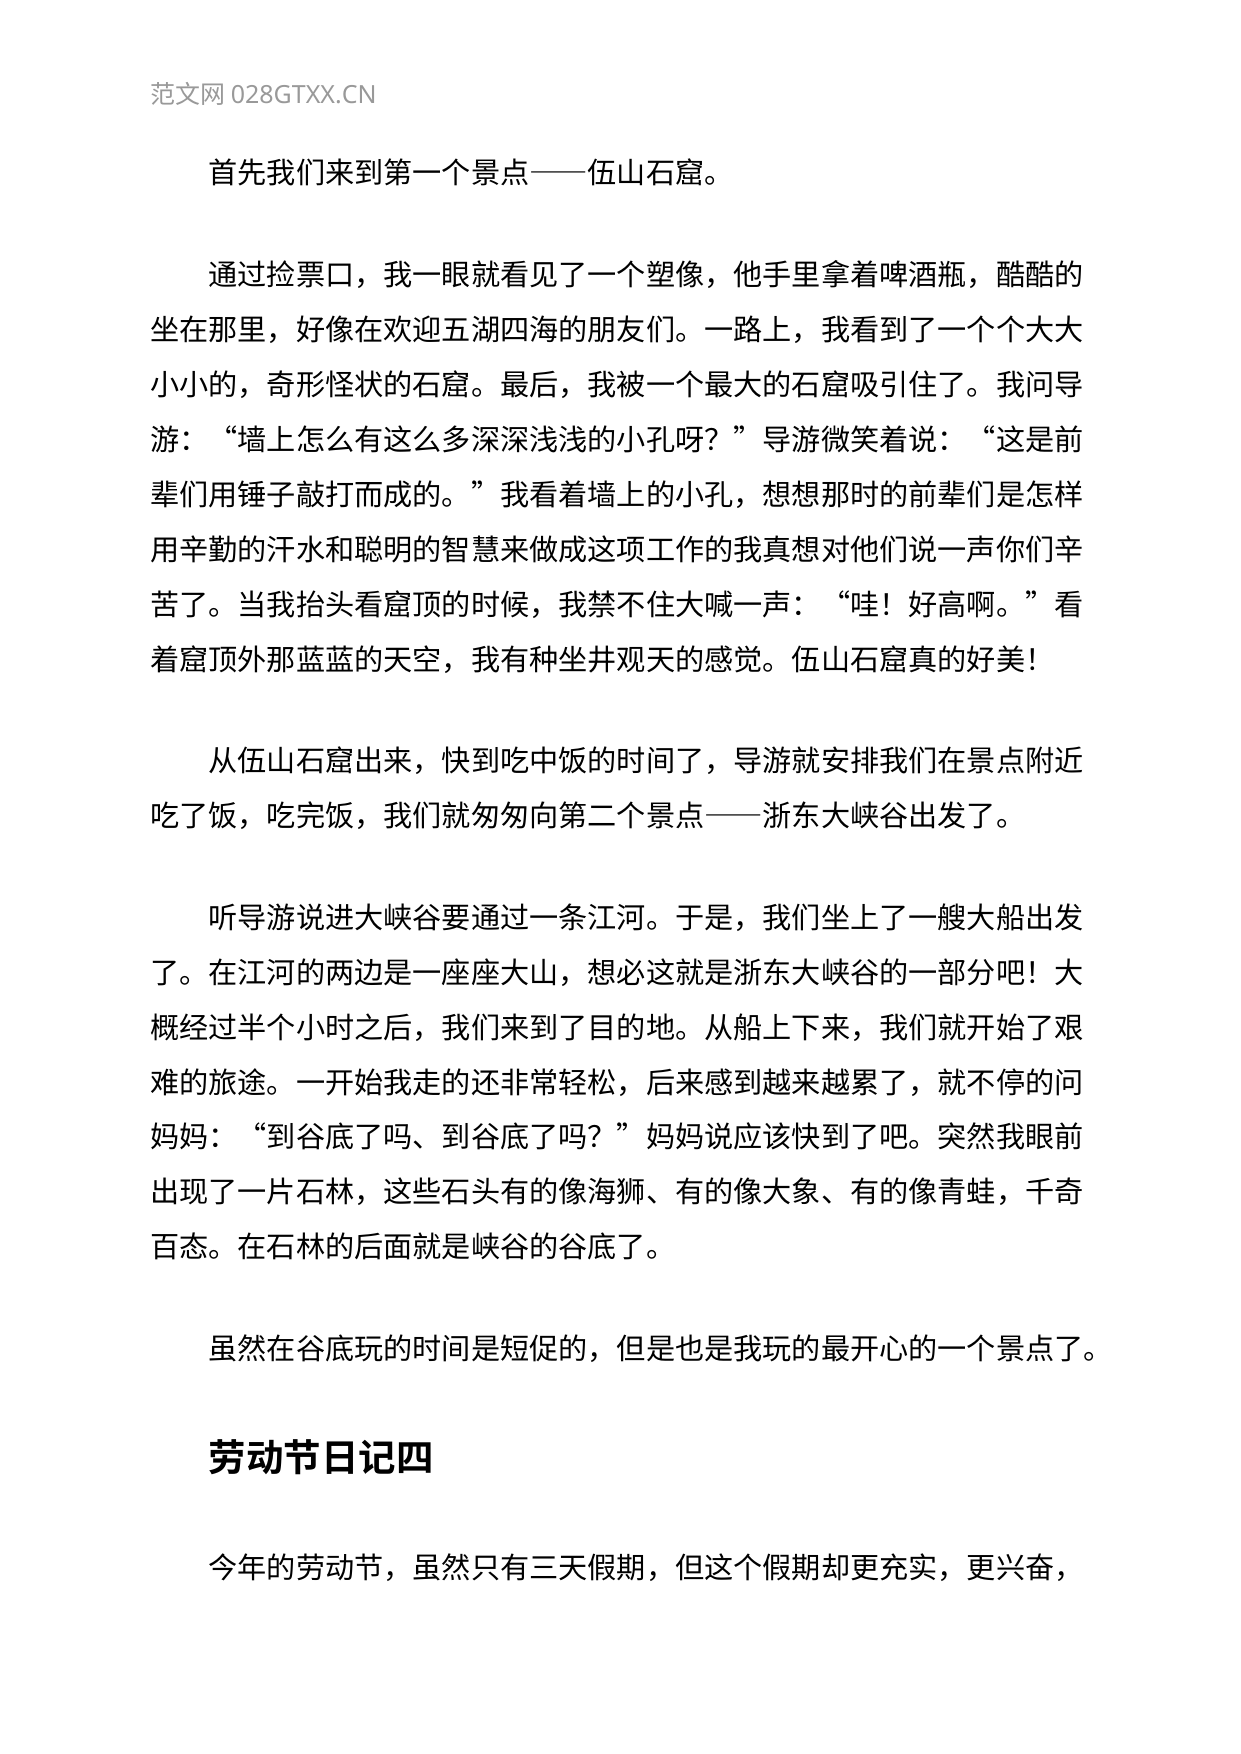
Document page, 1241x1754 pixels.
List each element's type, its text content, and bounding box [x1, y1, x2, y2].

text 从伍山石窟出来，快到吃中饭的时间了，导游就安排我们在景点附近吃了饭，吃完饭，我们就匆匆向第二个景点——浙东大峡谷出发了。 [150, 738, 1090, 835]
text 通过捡票口，我一眼就看见了一个塑像，他手里拿着啤酒瓶，酷酷的坐在那里，好像在欢迎五湖四海的朋友们。一路上，我看到了一个个大大小小的，奇形怪状的石窟。最后，我被一个最大的石窟吸引住了。我问导游：“墙上怎么有这么多深深浅浅的小孔呀？”导游微笑着说：“这是前辈们用锤子敲打而成的。”我看着墙上的小孔，想想那时的前辈们是怎样用辛勤的汗水和聪明的智慧来做成这项工作的我真想对他们说一声你们辛苦了。当我抬头看窟顶的时候，我禁不住大喊一声：“哇！好高啊。”看着窟顶外那蓝蓝的天空，我有种坐井观天的感觉。伍山石窟真的好美！ [150, 252, 1090, 678]
text 劳动节日记四 [150, 1427, 1090, 1482]
text 听导游说进大峡谷要通过一条江河。于是，我们坐上了一艘大船出发了。在江河的两边是一座座大山，想必这就是浙东大峡谷的一部分吧！大概经过半个小时之后，我们来到了目的地。从船上下来，我们就开始了艰难的旅途。一开始我走的还非常轻松，后来感到越来越累了，就不停的问妈妈：“到谷底了吗、到谷底了吗？”妈妈说应该快到了吧。突然我眼前出现了一片石林，这些石头有的像海狮、有的像大象、有的像青蛙，千奇百态。在石林的后面就是峡谷的谷底了。 [150, 894, 1090, 1266]
text 首先我们来到第一个景点——伍山石窟。 [150, 150, 1090, 192]
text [150, 1545, 1090, 1587]
text 虽然在谷底玩的时间是短促的，但是也是我玩的最开心的一个景点了。 [150, 1326, 1090, 1368]
